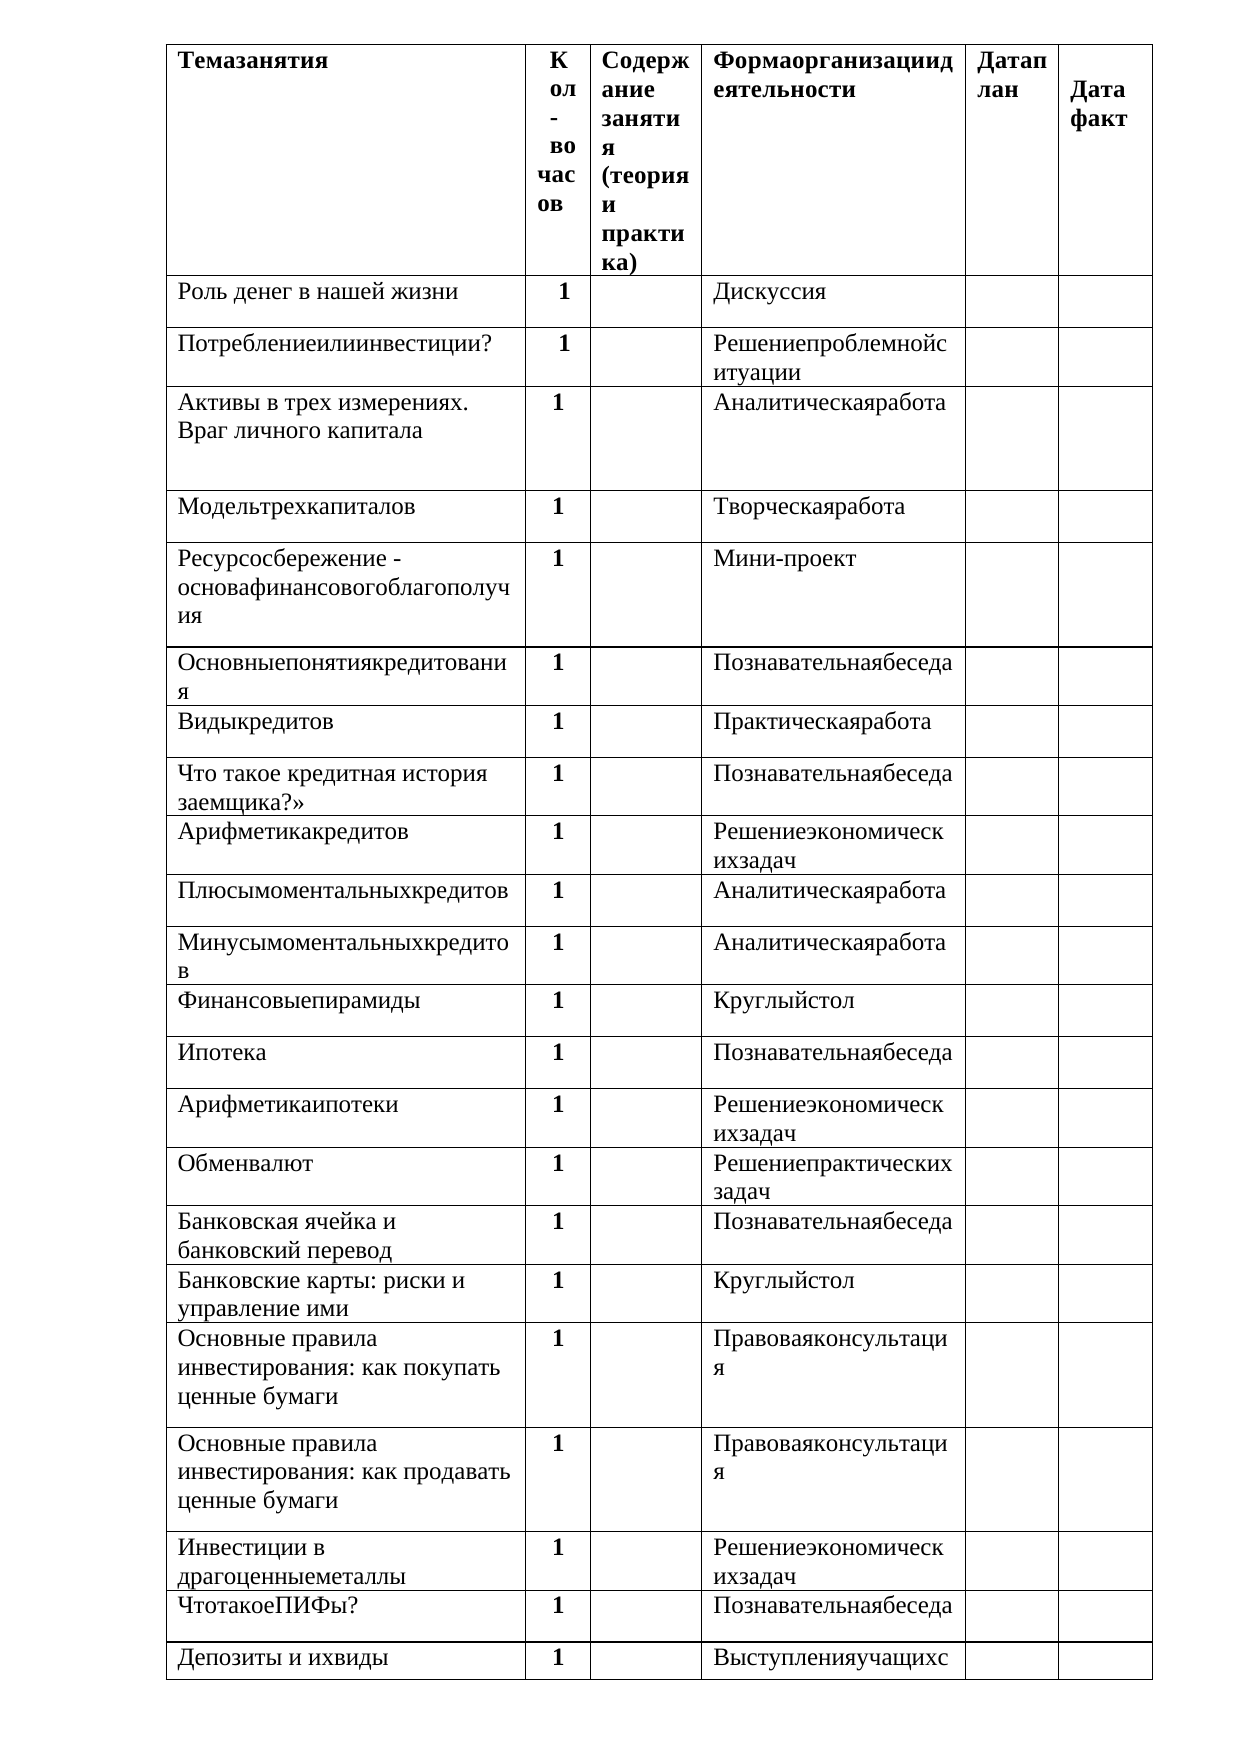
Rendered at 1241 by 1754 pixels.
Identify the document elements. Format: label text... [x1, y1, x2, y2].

table_cell [1059, 491, 1152, 542]
table_cell 1 [526, 927, 590, 984]
table_cell 1 [526, 1089, 590, 1147]
table_cell Мини-проект [702, 543, 965, 646]
table_cell [1059, 927, 1152, 984]
table_cell [966, 1089, 1058, 1147]
table_cell [1059, 276, 1152, 327]
table_cell Модельтрехкапиталов [167, 491, 525, 542]
table_cell Основные правила инвестирования: как покупать ценные бумаги [167, 1323, 525, 1427]
table_cell [591, 387, 701, 490]
table_cell Познавательнаябеседа [702, 648, 965, 705]
table_cell [591, 543, 701, 646]
table_cell [591, 1591, 701, 1641]
table_cell Минусымоментальныхкредитов [167, 927, 525, 984]
table_cell [591, 875, 701, 926]
table_cell Аналитическаяработа [702, 927, 965, 984]
table_cell Обменвалют [167, 1148, 525, 1205]
table_header Темазанятия [167, 45, 525, 275]
table_cell 1 [526, 1591, 590, 1641]
table_cell Дискуссия [702, 276, 965, 327]
table_cell ЧтотакоеПИФы? [167, 1591, 525, 1641]
table_header Формаорганизациидеятельности [702, 45, 965, 275]
table_cell [1059, 387, 1152, 490]
table_cell [966, 543, 1058, 646]
table_cell 1 [526, 1037, 590, 1088]
table_cell [591, 1206, 701, 1264]
table_cell [591, 1148, 701, 1205]
table_cell Ресурсосбережение - основафинансовогоблагополучия [167, 543, 525, 646]
table_cell [1059, 1428, 1152, 1531]
table_cell [1059, 328, 1152, 386]
table_cell Депозиты и ихвиды [167, 1643, 525, 1679]
table_cell [1059, 1089, 1152, 1147]
table_cell [966, 328, 1058, 386]
table_cell 1 [526, 1643, 590, 1679]
table_cell [966, 387, 1058, 490]
table_cell 1 [526, 387, 590, 490]
table_cell [966, 1428, 1058, 1531]
table_cell [591, 706, 701, 757]
table_cell Решениеэкономическихзадач [702, 1532, 965, 1589]
table_cell [591, 1037, 701, 1088]
table_cell Аналитическаяработа [702, 875, 965, 926]
table_cell [591, 648, 701, 705]
table_cell [966, 758, 1058, 815]
table_cell 1 [526, 816, 590, 874]
table_cell [591, 328, 701, 386]
table_cell [966, 816, 1058, 874]
table_header Кол- во часов [526, 45, 590, 275]
table_cell [966, 648, 1058, 705]
table_cell 1 [526, 1428, 590, 1531]
table_cell Роль денег в нашей жизни [167, 276, 525, 327]
table_cell Банковская ячейка и банковский перевод [167, 1206, 525, 1264]
table_cell [966, 491, 1058, 542]
table_cell 1 [526, 985, 590, 1036]
table_cell Решениепрактическихзадач [702, 1148, 965, 1205]
table_cell Правоваяконсультация [702, 1323, 965, 1427]
table_cell Основныепонятиякредитования [167, 648, 525, 705]
table_cell [1059, 706, 1152, 757]
table_cell 1 [526, 328, 590, 386]
table_cell Аналитическаяработа [702, 387, 965, 490]
table_cell [966, 1323, 1058, 1427]
table_cell [1059, 1037, 1152, 1088]
table_cell [591, 1532, 701, 1589]
table_cell [966, 1643, 1058, 1679]
table_cell [591, 1323, 701, 1427]
table_cell 1 [526, 875, 590, 926]
table_cell [591, 816, 701, 874]
table_cell [1059, 1591, 1152, 1641]
table_cell Решениеэкономическихзадач [702, 1089, 965, 1147]
table_cell Что такое кредитная история заемщика?» [167, 758, 525, 815]
table_cell 1 [526, 543, 590, 646]
table_cell [591, 491, 701, 542]
table_cell Основные правила инвестирования: как продавать ценные бумаги [167, 1428, 525, 1531]
table_cell [591, 1643, 701, 1679]
table_cell Практическаяработа [702, 706, 965, 757]
table_cell [1059, 1265, 1152, 1322]
table_cell [966, 1148, 1058, 1205]
table_cell [591, 985, 701, 1036]
table_cell 1 [526, 758, 590, 815]
table_cell [966, 706, 1058, 757]
table_cell [1059, 648, 1152, 705]
table_cell [966, 985, 1058, 1036]
table_cell Познавательнаябеседа [702, 1206, 965, 1264]
table_cell [1059, 1148, 1152, 1205]
table_cell 1 [526, 706, 590, 757]
table_cell [966, 875, 1058, 926]
table_cell [591, 927, 701, 984]
table_cell [966, 927, 1058, 984]
table_cell 1 [526, 1148, 590, 1205]
table_cell Выступленияучащихся [702, 1643, 965, 1679]
table_cell [1059, 1643, 1152, 1679]
table_header Содержание занятия (теория и практика) [615, 45, 701, 275]
table_cell [1059, 1206, 1152, 1264]
table_cell Плюсымоментальныхкредитов [167, 875, 525, 926]
table_header Датаплан [966, 45, 1058, 275]
table_cell 1 [526, 1206, 590, 1264]
table_cell 1 [526, 1265, 590, 1322]
table_cell [591, 1428, 701, 1531]
table_cell [1059, 985, 1152, 1036]
table_cell Банковские карты: риски и управление ими [167, 1265, 525, 1322]
table_header Датафакт [1059, 45, 1152, 275]
table_cell Познавательнаябеседа [702, 1037, 965, 1088]
table_cell [1059, 875, 1152, 926]
table_cell [1059, 758, 1152, 815]
table_cell Познавательнаябеседа [702, 758, 965, 815]
table_cell [591, 276, 701, 327]
table_cell [966, 1265, 1058, 1322]
table_cell 1 [526, 491, 590, 542]
table_cell 1 [526, 648, 590, 705]
table_cell [1059, 816, 1152, 874]
table_cell Круглыйстол [702, 1265, 965, 1322]
table_cell Познавательнаябеседа [702, 1591, 965, 1641]
table_cell 1 [526, 276, 590, 327]
table_cell [591, 1089, 701, 1147]
table_cell Потреблениеилиинвестиции? [167, 328, 525, 386]
table_cell [966, 1206, 1058, 1264]
table_cell [966, 1037, 1058, 1088]
table_cell Арифметикаипотеки [167, 1089, 525, 1147]
table_cell [591, 758, 701, 815]
table_cell [966, 1591, 1058, 1641]
table_cell Инвестиции в драгоценныеметаллы [167, 1532, 525, 1589]
table_cell Правоваяконсультация [702, 1428, 965, 1531]
table_cell [966, 276, 1058, 327]
table_cell 1 [526, 1532, 590, 1589]
table_cell [1059, 1532, 1152, 1589]
table_cell [1059, 1323, 1152, 1427]
table_cell Арифметикакредитов [167, 816, 525, 874]
table_cell Творческаяработа [702, 491, 965, 542]
table_cell Видыкредитов [167, 706, 525, 757]
table_cell Активы в трех измерениях. Враг личного капитала [167, 387, 525, 490]
table_cell 1 [526, 1323, 590, 1427]
table_cell Финансовыепирамиды [167, 985, 525, 1036]
table_cell Ипотека [167, 1037, 525, 1088]
table_cell Решениеэкономическихзадач [702, 816, 965, 874]
table_cell [1059, 543, 1152, 646]
table_cell Решениепроблемнойситуации [702, 328, 965, 386]
table_cell Круглыйстол [702, 985, 965, 1036]
table_cell [591, 1265, 701, 1322]
table_cell [966, 1532, 1058, 1589]
